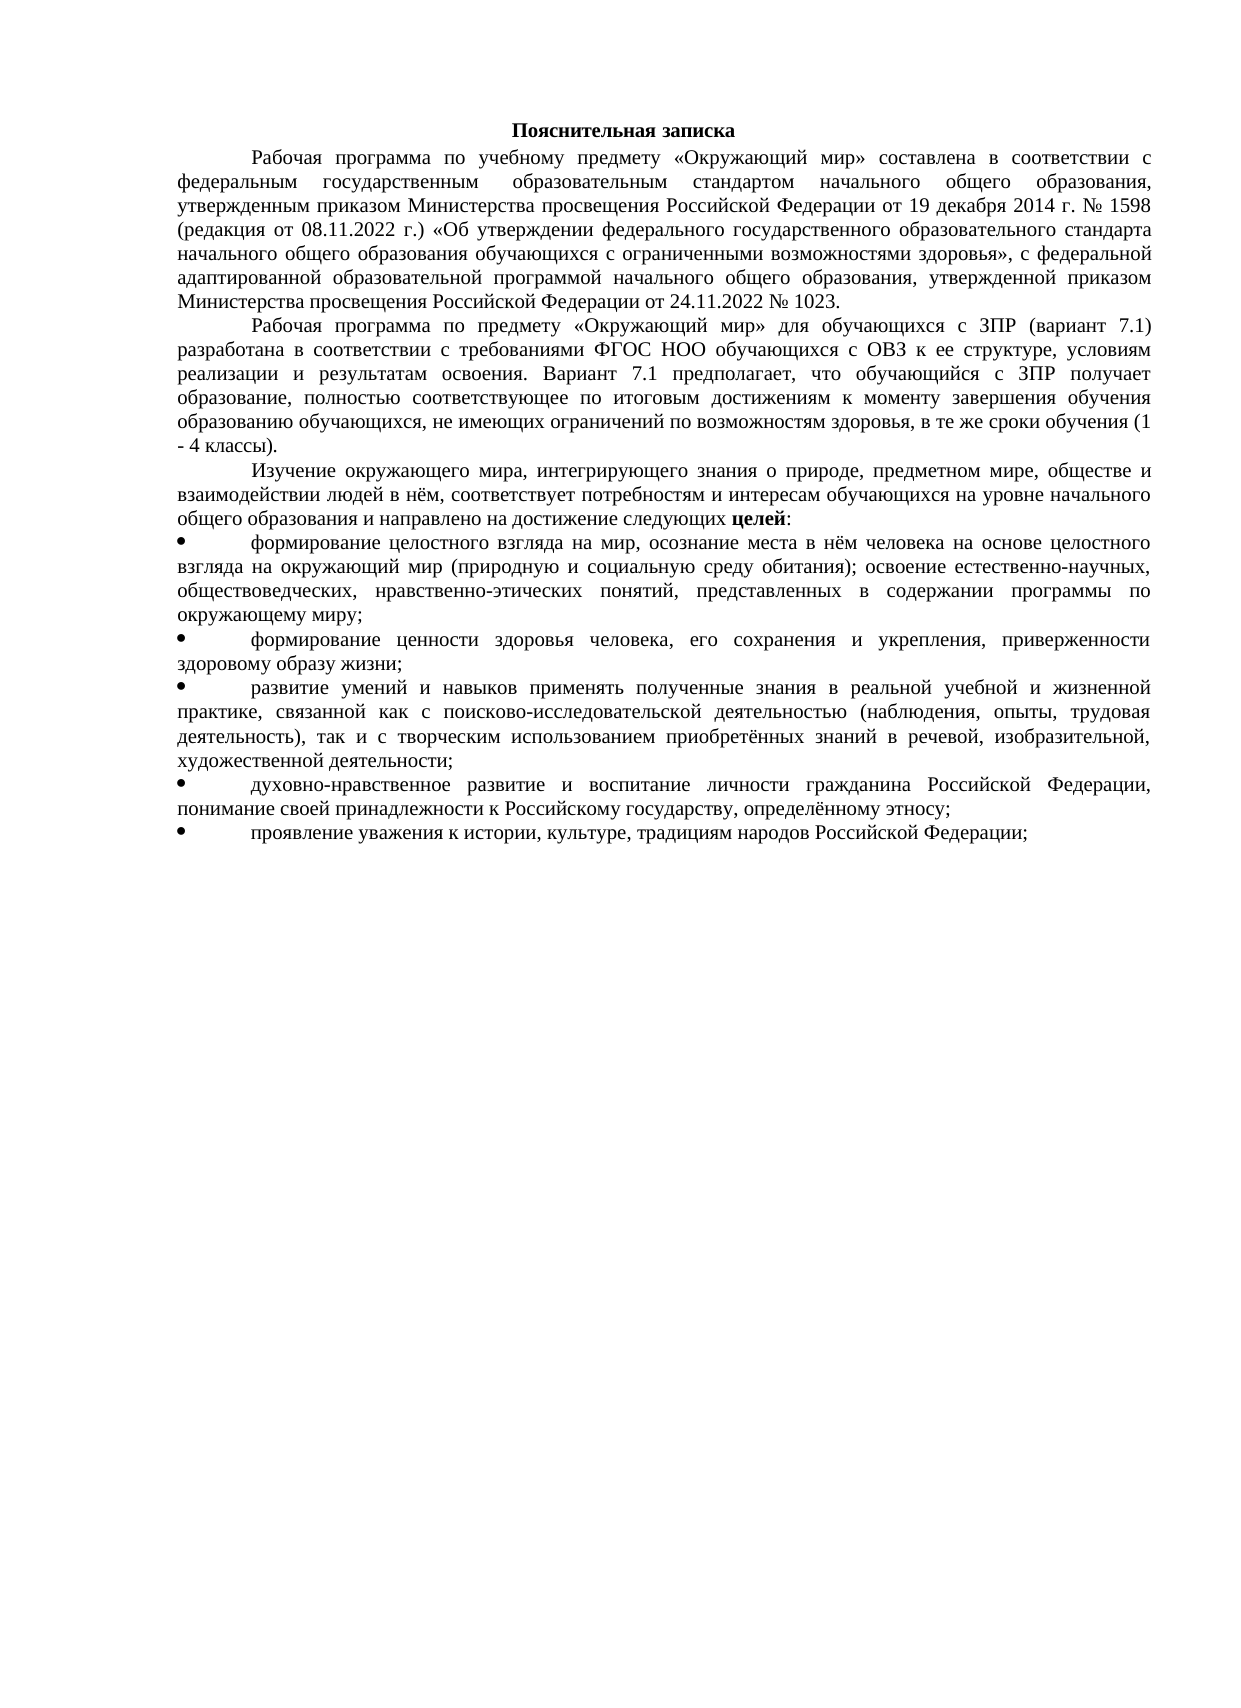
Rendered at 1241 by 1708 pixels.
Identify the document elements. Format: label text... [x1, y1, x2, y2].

list формирование ценности здоровья человека, его сохранения и укрепления, приверженности здоровому образу жизни; [177, 626, 1151, 675]
list формирование целостного взгляда на мир, осознание места в нём человека на основе целостного взгляда на окружающий мир (природную и социальную среду обитания); освоение естественно-научных, обществоведческих, нравственно-этических понятий, представленных в содержании программы по окружающему миру; [177, 530, 1152, 626]
list развитие умений и навыков применять полученные знания в реальной учебной и жизненной практике, связанной как с поисково-исследовательской деятельностью (наблюдения, опыты, трудовая деятельность), так и с творческим использованием приобретённых знаний в речевой, изобразительной, художественной деятельности; [177, 675, 1152, 772]
list проявление уважения к истории, культуре, традициям народов Российской Федерации; [177, 820, 1151, 844]
text Рабочая программа по учебному предмету «Окружающий мир» составлена в соответствии с федеральным государственным образовательным стандартом начального общего образования, утвержденным приказом Министерства просвещения Российской Федерации от 19 декабря 2014 г. № 1598 (редакция от 08.11.2022 г.) «Об утверждении федерального государственного образовательного стандарта начального общего образования обучающихся с ограниченными возможностями здоровья», с федеральной адаптированной образовательной программой начального общего образования, утвержденной приказом Министерства просвещения Российской Федерации от 24.11.2022 № 1023. [177, 144, 1152, 313]
text Рабочая программа по предмету «Окружающий мир» для обучающихся с ЗПР (вариант 7.1) разработана в соответствии с требованиями ФГОС НОО обучающихся с ОВЗ к ее структуре, условиям реализации и результатам освоения. Вариант 7.1 предполагает, что обучающийся с ЗПР получает образование, полностью соответствующее по итоговым достижениям к моменту завершения обучения образованию обучающихся, не имеющих ограничений по возможностям здоровья, в те же сроки обучения (1 - 4 классы). [177, 313, 1152, 457]
text Изучение окружающего мира, интегрирующего знания о природе, предметном мире, обществе и взаимодействии людей в нём, соответствует потребностям и интересам обучающихся на уровне начального общего образования и направлено на достижение следующих целей: [177, 458, 1152, 530]
list духовно-нравственное развитие и воспитание личности гражданина Российской Федерации, понимание своей принадлежности к Российскому государству, определённому этносу; [177, 772, 1152, 820]
text Пояснительная записка [512, 117, 1163, 142]
